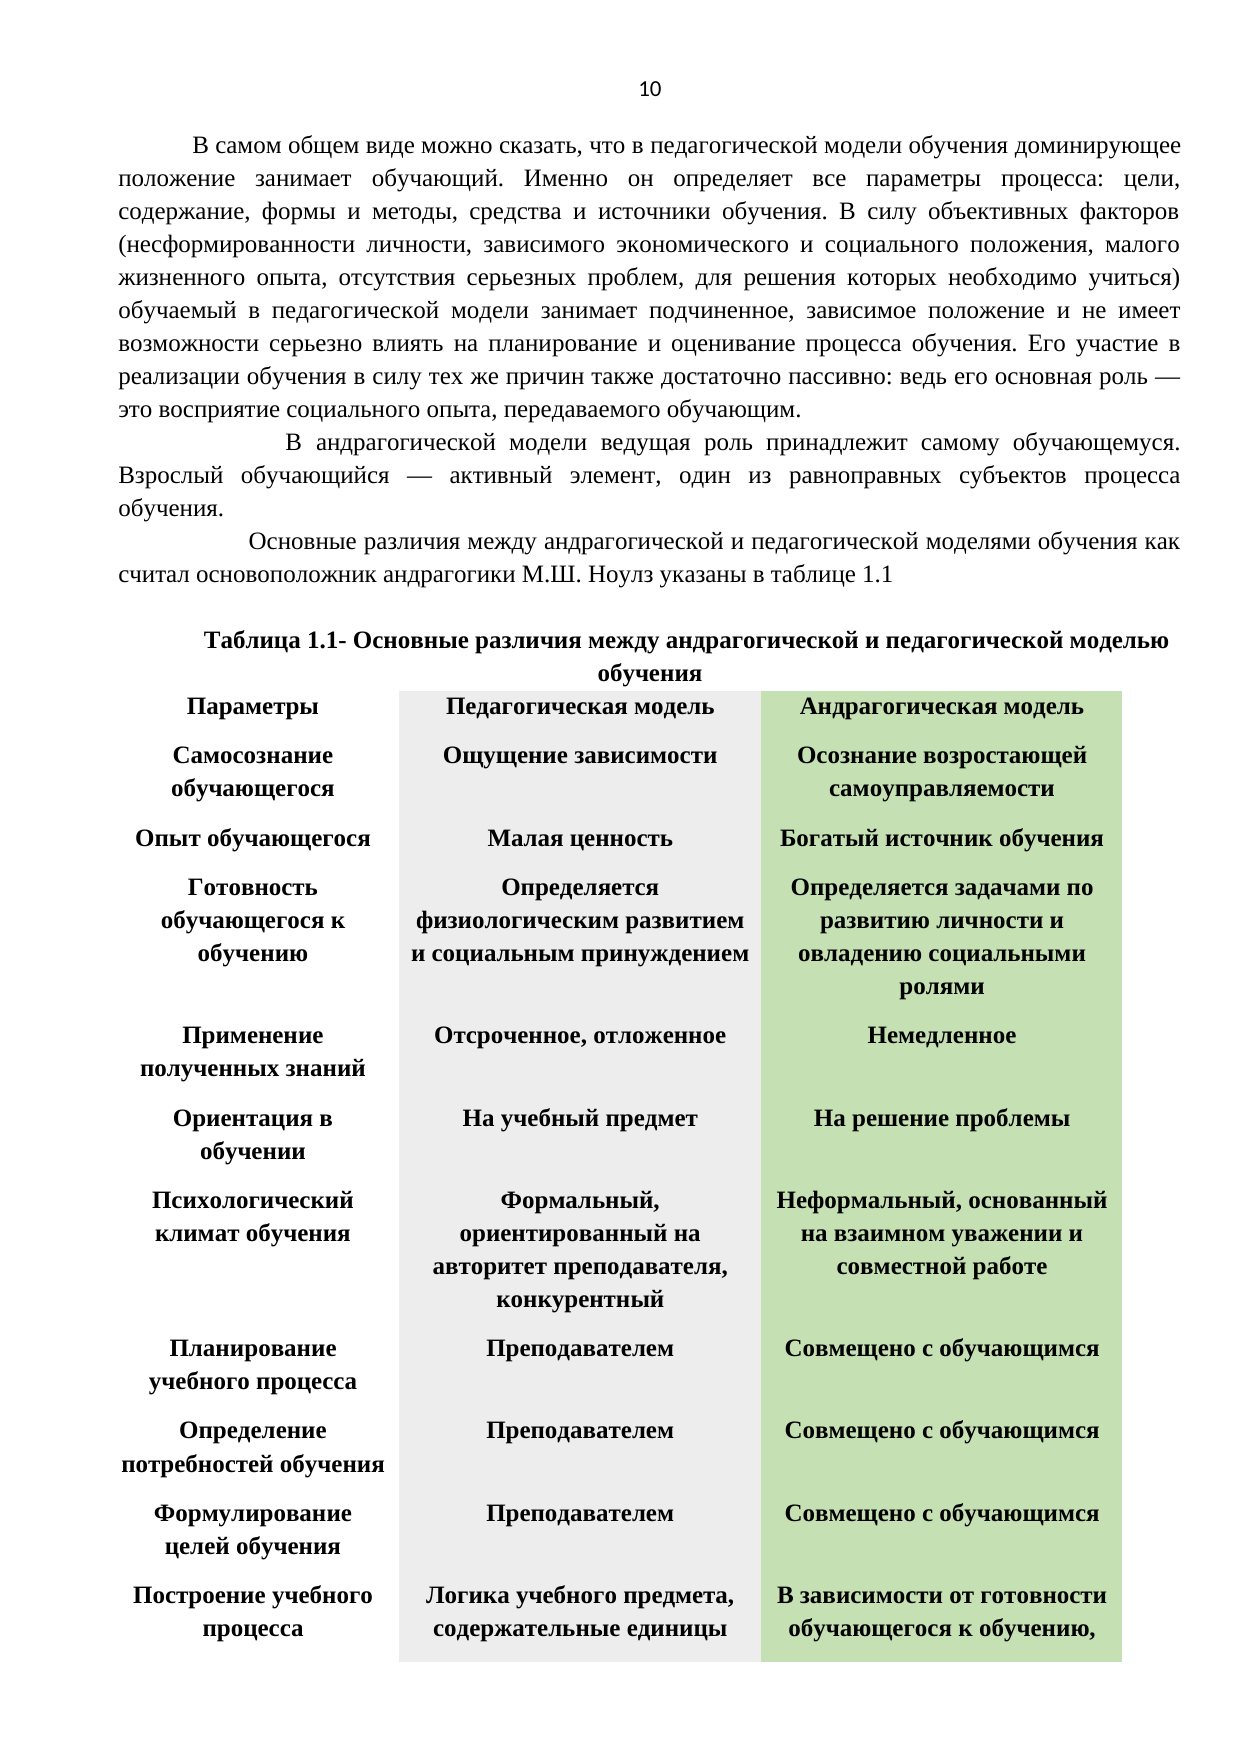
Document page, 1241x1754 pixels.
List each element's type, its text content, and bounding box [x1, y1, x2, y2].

table_cell Совмещено с обучающимся [761, 1416, 1122, 1498]
table_cell Неформальный, основанный на взаимном уважении и совместной работе [761, 1185, 1122, 1333]
table_cell Совмещено с обучающимся [761, 1498, 1122, 1580]
text В андрагогической модели ведущая роль принадлежит самому обучающемуся. Взрослый обучающийся — активный элемент, один из равноправных субъектов процесса обучения. [118, 427, 1181, 522]
table_header Педагогическая модель [399, 691, 761, 741]
table_cell Психологический климат обучения [107, 1185, 399, 1333]
table_header Андрагогическая модель [761, 691, 1122, 741]
table_header Параметры [107, 691, 399, 741]
table_cell Определение потребностей обучения [107, 1416, 399, 1498]
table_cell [399, 1580, 761, 1662]
table_cell Ориентация в обучении [107, 1103, 399, 1185]
table_cell На учебный предмет [399, 1103, 761, 1185]
table_cell Формальный, ориентированный на авторитет преподавателя, конкурентный [399, 1185, 761, 1333]
table_cell Осознание возростающей самоуправляемости [761, 741, 1122, 823]
table_cell Определяется физиологическим развитием и социальным принуждением [399, 872, 761, 1020]
table_cell Планирование учебного процесса [107, 1333, 399, 1416]
table_cell На решение проблемы [761, 1103, 1122, 1185]
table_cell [107, 1580, 399, 1662]
table_cell Самосознание обучающегося [107, 741, 399, 823]
text В самом общем виде можно сказать, что в педагогической модели обучения доминирующее положение занимает обучающий. Именно он определяет все параметры процесса: цели, содержание, формы и методы, средства и источники обучения. В силу объективных факторов (несформированности личности, зависимого экономического и социального положения, малого жизненного опыта, отсутствия серьезных проблем, для решения которых необходимо учиться) обучаемый в педагогической модели занимает подчиненное, зависимое положение и не имеет возможности серьезно влиять на планирование и оценивание процесса обучения. Его участие в реализации обучения в силу тех же причин также достаточно пассивно: ведь его основная роль — это восприятие социального опыта, передаваемого обучающим. [118, 130, 1181, 423]
table_cell Преподавателем [399, 1498, 761, 1580]
table_cell Готовность обучающегося к обучению [107, 872, 399, 1020]
table_cell Немедленное [761, 1020, 1122, 1103]
table_cell Совмещено с обучающимся [761, 1333, 1122, 1416]
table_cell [761, 1580, 1122, 1662]
text Таблица 1.1- Основные различия между андрагогической и педагогической моделью обучения [118, 625, 1181, 687]
table_cell Преподавателем [399, 1333, 761, 1416]
table_cell Ощущение зависимости [399, 741, 761, 823]
table_cell Опыт обучающегося [107, 823, 399, 872]
table_cell Определяется задачами по развитию личности и овладению социальными ролями [761, 872, 1122, 1020]
table_cell Применение полученных знаний [107, 1020, 399, 1103]
table_cell Формулирование целей обучения [107, 1498, 399, 1580]
table_cell Малая ценность [399, 823, 761, 872]
table_cell Богатый источник обучения [761, 823, 1122, 872]
text Основные различия между андрагогической и педагогической моделями обучения как считал основоположник андрагогики М.Ш. Ноулз указаны в таблице 1.1 [118, 526, 1181, 588]
table_cell Отсроченное, отложенное [399, 1020, 761, 1103]
table_cell Преподавателем [399, 1416, 761, 1498]
